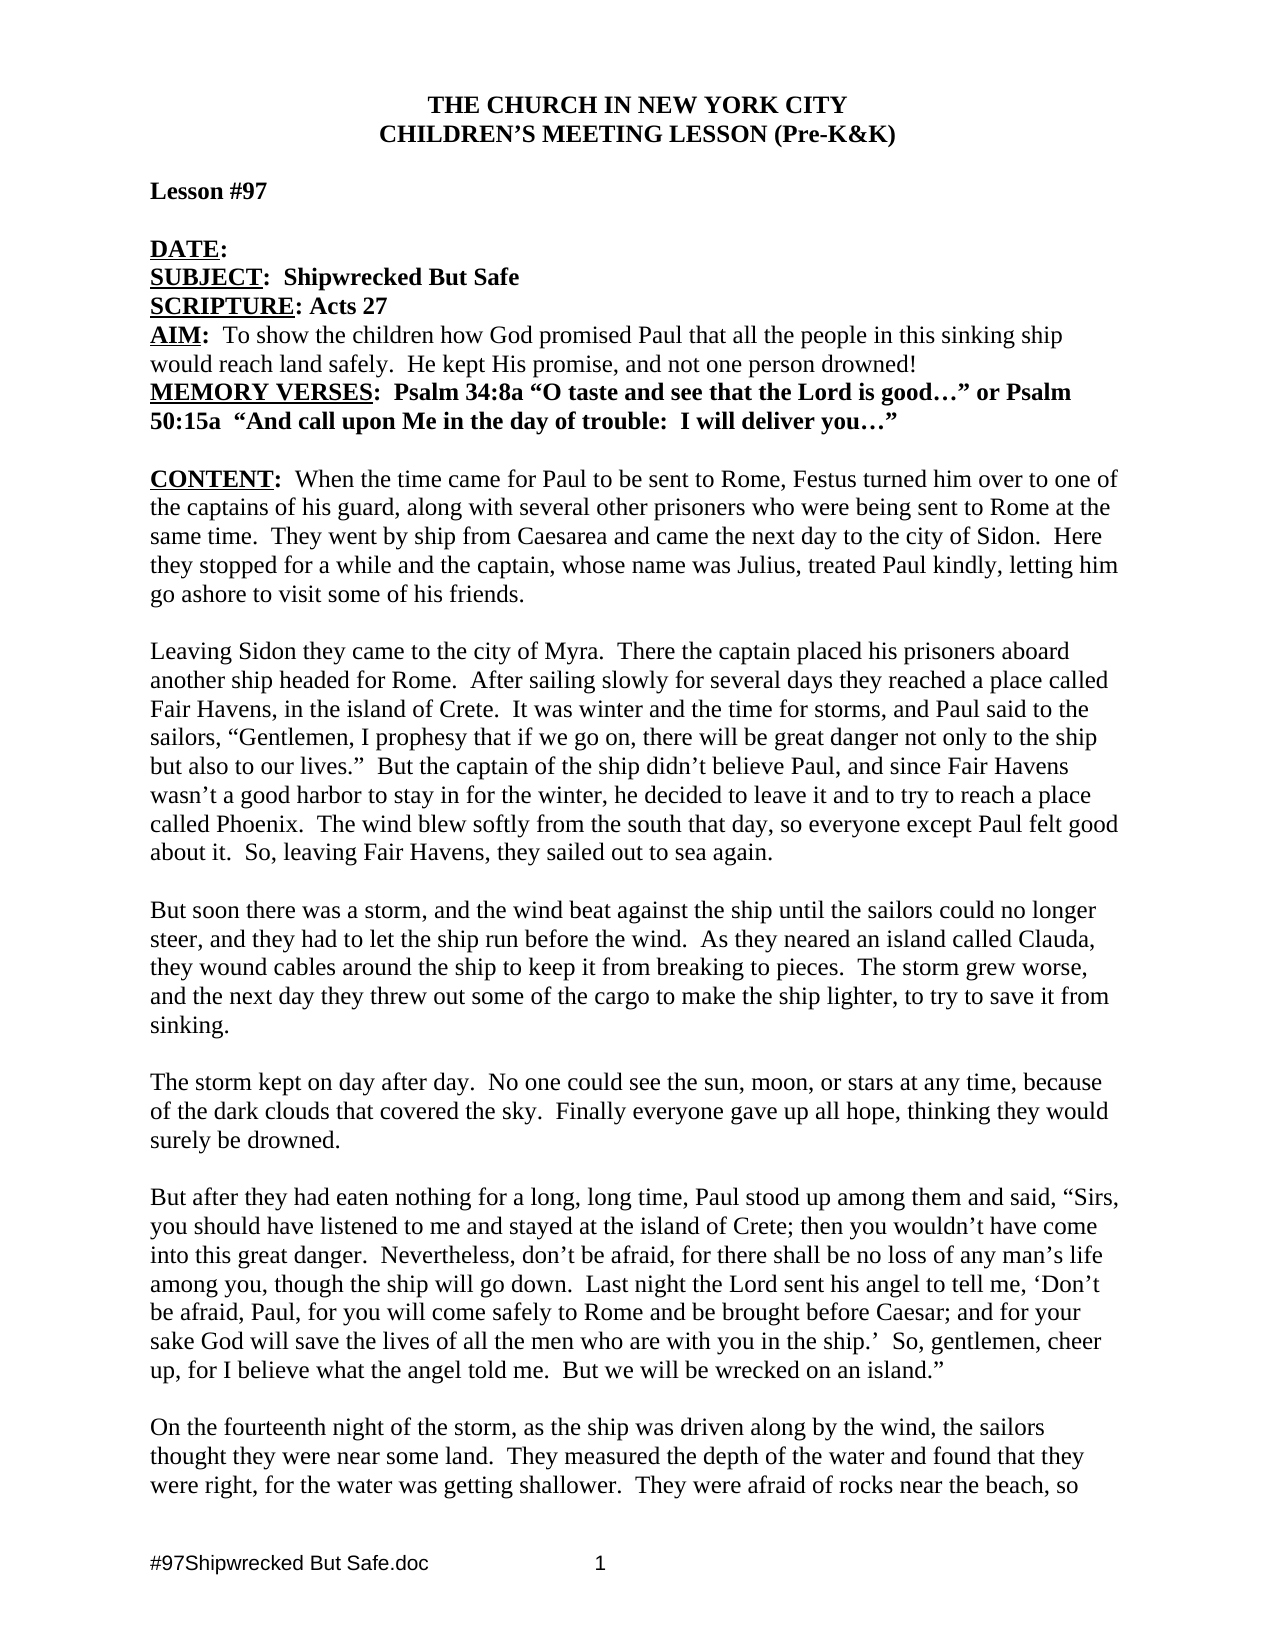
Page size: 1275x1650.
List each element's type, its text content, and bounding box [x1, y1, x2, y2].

text SCRIPTURE: Acts 27 [150, 291, 1125, 320]
text Lesson #97 [150, 176, 1125, 205]
text But after they had eaten nothing for a long, long time, Paul stood up among them and said, “Sirs, you should have listened to me and stayed at the island of Crete; then you wouldn’t have come into this great danger. Nevertheless, don’t be afraid, for there shall be no loss of any man’s life among you, though the ship will go down. Last night the Lord sent his angel to tell me, ‘Don’t be afraid, Paul, for you will come safely to Rome and be brought before Caesar; and for your sake God will save the lives of all the men who are with you in the ship.’ So, gentlemen, cheer up, for I believe what the angel told me. But we will be wrecked on an island.” [150, 1182, 1125, 1384]
text But soon there was a storm, and the wind beat against the ship until the sailors could no longer steer, and they had to let the ship run before the wind. As they neared an island called Clauda, they wound cables around the ship to keep it from breaking to pieces. The storm grew worse, and the next day they threw out some of the cargo to make the ship lighter, to try to save it from sinking. [150, 895, 1125, 1039]
text Leaving Sidon they came to the city of Myra. There the captain placed his prisoners aboard another ship headed for Rome. After sailing slowly for several days they reached a place called Fair Havens, in the island of Crete. It was winter and the time for storms, and Paul said to the sailors, “Gentlemen, I prophesy that if we go on, there will be great danger not only to the ship but also to our lives.” But the captain of the ship didn’t believe Paul, and since Fair Havens wasn’t a good harbor to stay in for the winter, he decided to leave it and to try to reach a place called Phoenix. The wind blew softly from the south that day, so everyone except Paul felt good about it. So, leaving Fair Havens, they sailed out to sea again. [150, 636, 1125, 866]
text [150, 1412, 1125, 1499]
text AIM: To show the children how God promised Paul that all the people in this sinking ship would reach land safely. He kept His promise, and not one person drowned! [150, 320, 1125, 377]
text The storm kept on day after day. No one could see the sun, moon, or stars at any time, because of the dark clouds that covered the sky. Finally everyone gave up all hope, thinking they would surely be drowned. [150, 1067, 1125, 1154]
text CONTENT: When the time came for Paul to be sent to Rome, Festus turned him over to one of the captains of his guard, along with several other prisoners who were being sent to Rome at the same time. They went by ship from Caesarea and came the next day to the city of Sidon. Here they stopped for a while and the captain, whose name was Julius, treated Paul kindly, letting him go ashore to visit some of his friends. [150, 464, 1125, 607]
title THE CHURCH IN NEW YORK CITY [150, 90, 1125, 119]
text CHILDREN’S MEETING LESSON (Pre-K&K) [150, 119, 1125, 147]
text DATE: [150, 234, 1125, 262]
text MEMORY VERSES: Psalm 34:8a “O taste and see that the Lord is good…” or Psalm 50:15a “And call upon Me in the day of trouble: I will deliver you…” [150, 377, 1125, 435]
text SUBJECT: Shipwrecked But Safe [150, 262, 1125, 291]
